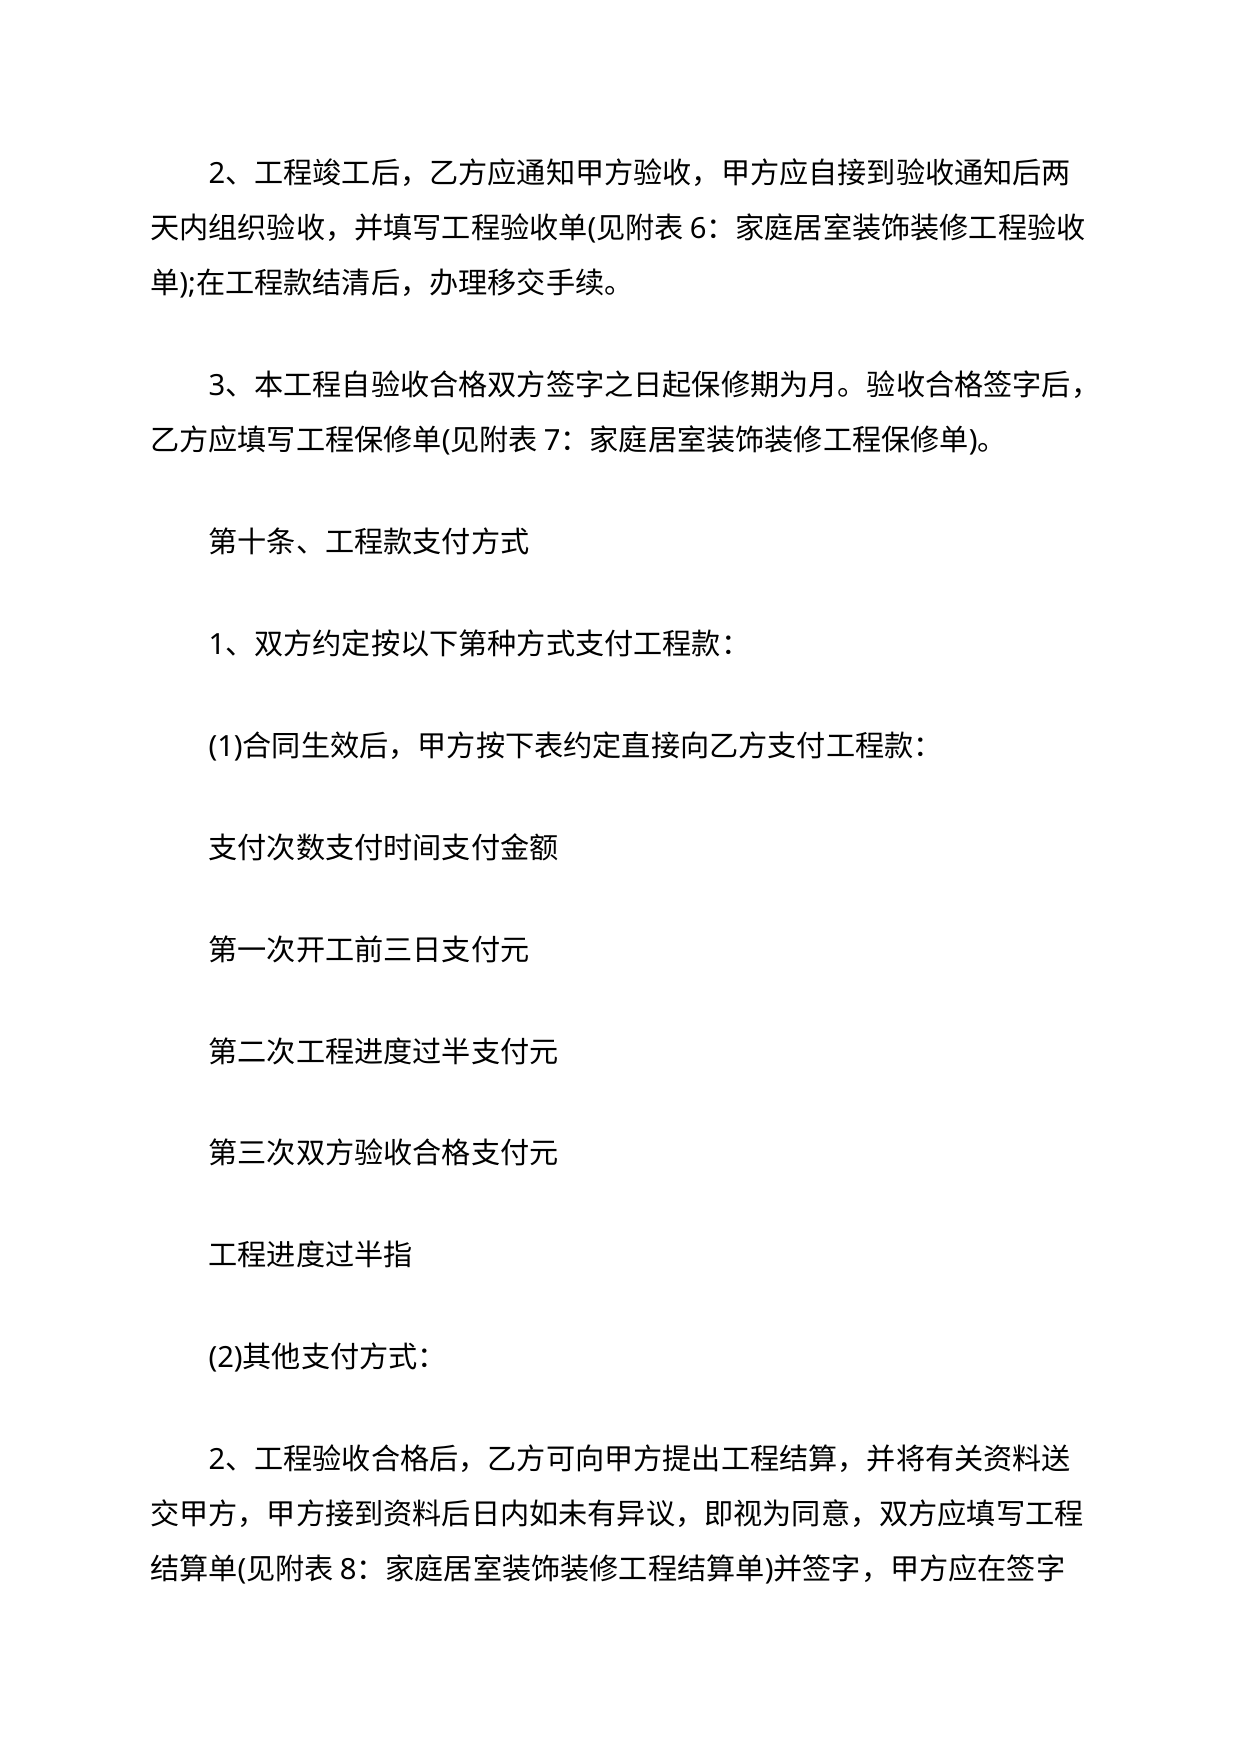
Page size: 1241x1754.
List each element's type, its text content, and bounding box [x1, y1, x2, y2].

text 第十条、工程款支付方式 [150, 519, 1090, 561]
text 第一次开工前三日支付元 [150, 926, 1090, 969]
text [150, 1436, 1090, 1588]
text 支付次数支付时间支付金额 [150, 825, 1090, 867]
text (1)合同生效后，甲方按下表约定直接向乙方支付工程款： [150, 723, 1090, 765]
text 2、工程竣工后，乙方应通知甲方验收，甲方应自接到验收通知后两天内组织验收，并填写工程验收单(见附表6：家庭居室装饰装修工程验收单);在工程款结清后，办理移交手续。 [150, 150, 1090, 302]
text 1、双方约定按以下第种方式支付工程款： [150, 621, 1090, 663]
text 工程进度过半指 [150, 1232, 1090, 1274]
text 3、本工程自验收合格双方签字之日起保修期为月。验收合格签字后，乙方应填写工程保修单(见附表7：家庭居室装饰装修工程保修单)。 [150, 362, 1090, 459]
text 第三次双方验收合格支付元 [150, 1130, 1090, 1172]
text (2)其他支付方式： [150, 1333, 1090, 1376]
text 第二次工程进度过半支付元 [150, 1028, 1090, 1071]
